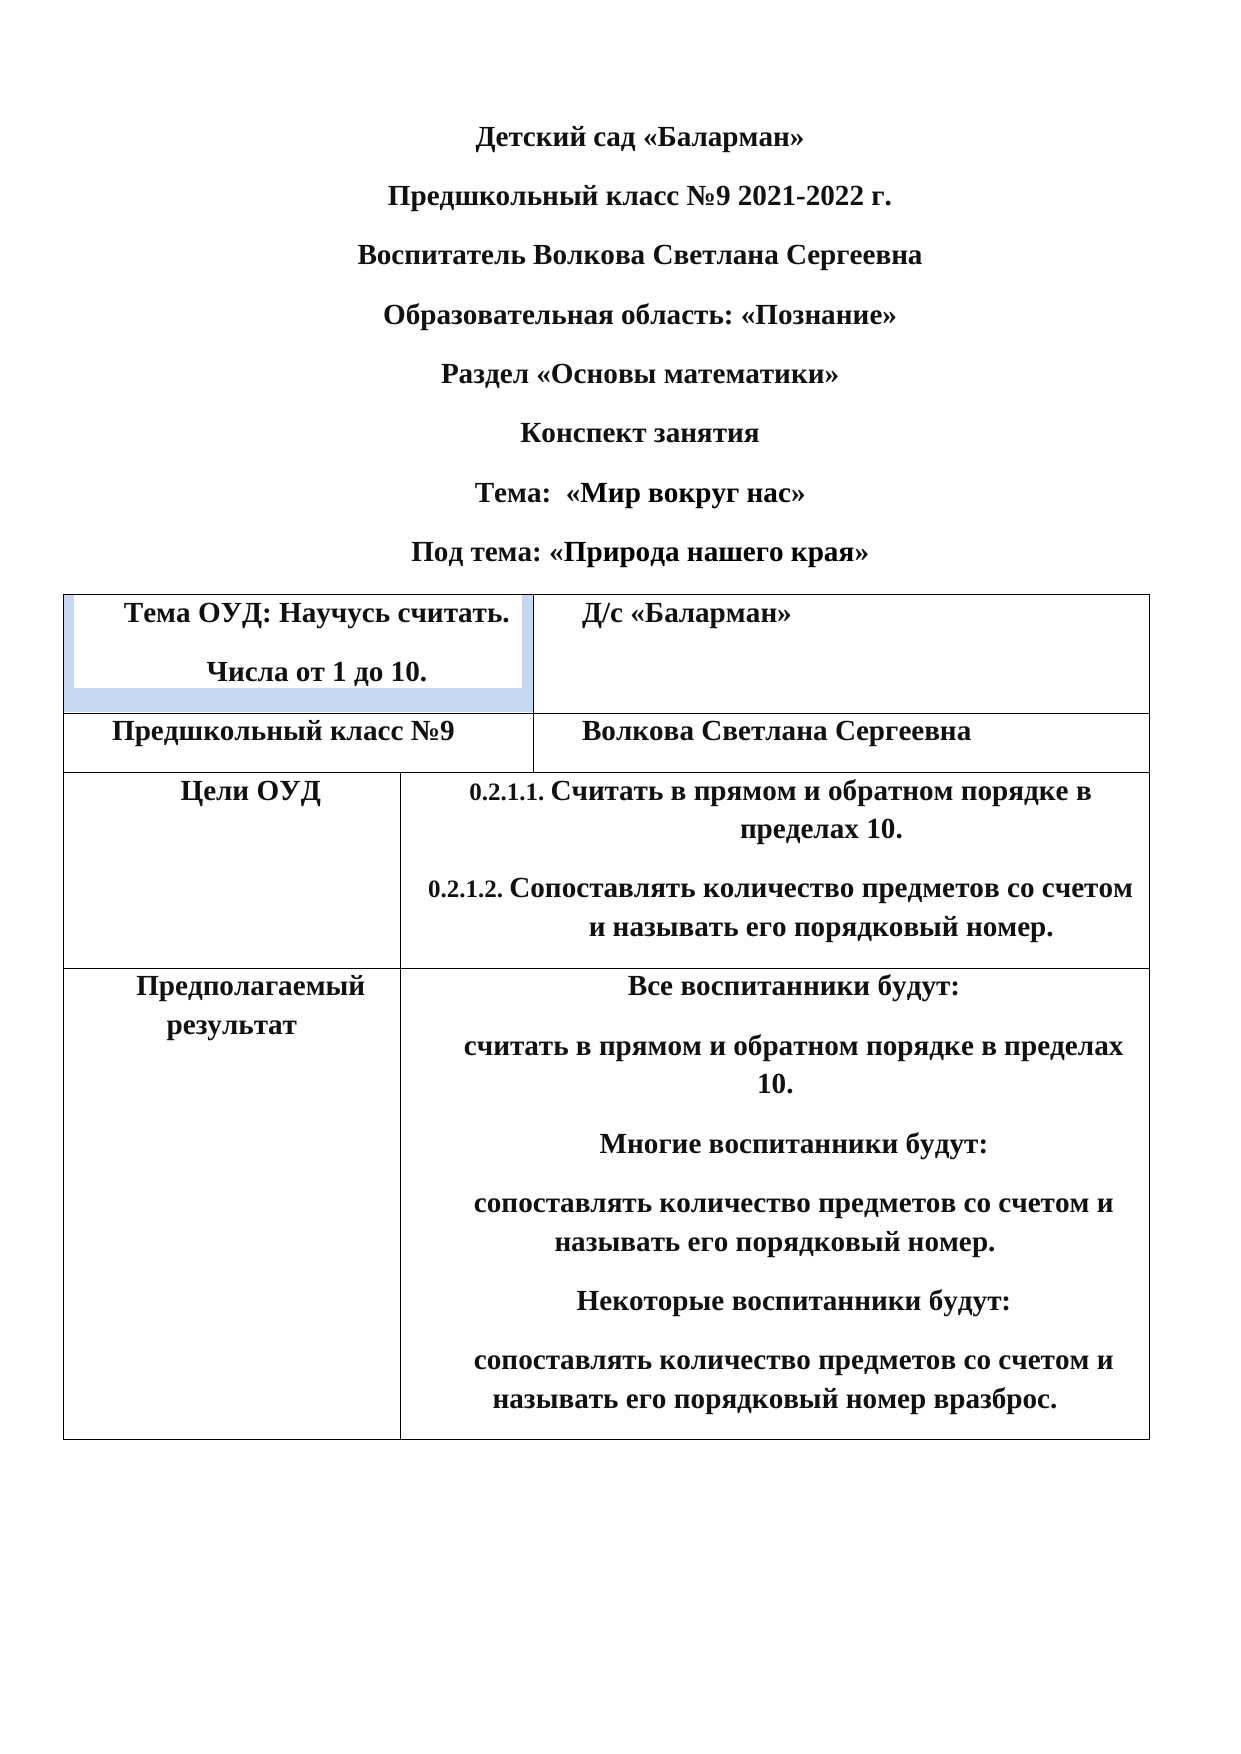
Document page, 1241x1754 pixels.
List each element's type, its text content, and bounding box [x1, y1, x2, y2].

text Тема: «Мир вокруг нас» [62, 475, 1180, 508]
table_cell Предшкольный класс №9 [64, 714, 533, 772]
text Образовательная область: «Познание» [62, 297, 1180, 330]
text Конспект занятия [62, 416, 1180, 449]
table_cell Волкова Светлана Сергеевна [534, 714, 1149, 772]
table_cell Считать в прямом и обратном порядке в пределах 10. Сопоставлять количество предметов со счетом и называть его порядковый номер. [401, 773, 1149, 967]
table_cell Предполагаемый результат [64, 969, 400, 1439]
table_header Тема ОУД: Научусь считать. Числа от 1 до 10. [64, 595, 533, 712]
table_cell Все воспитанники будут: считать в прямом и обратном порядке в пределах 10. Многие воспитанники будут: сопоставлять количество предметов со счетом и называть его порядковый номер. Некоторые воспитанники будут: сопоставлять количество предметов со счетом и называть его порядковый номер вразброс. [401, 969, 1149, 1439]
text Раздел «Основы математики» [62, 356, 1180, 390]
table_header Д/с «Баларман» [534, 595, 1149, 712]
text Детский сад «Баларман» [62, 119, 1180, 152]
text Предшкольный класс №9 2021-2022 г. [62, 178, 1180, 212]
table_cell Цели ОУД [64, 773, 400, 967]
text Воспитатель Волкова Светлана Сергеевна [62, 237, 1180, 271]
text Под тема: «Природа нашего края» [62, 534, 1180, 568]
